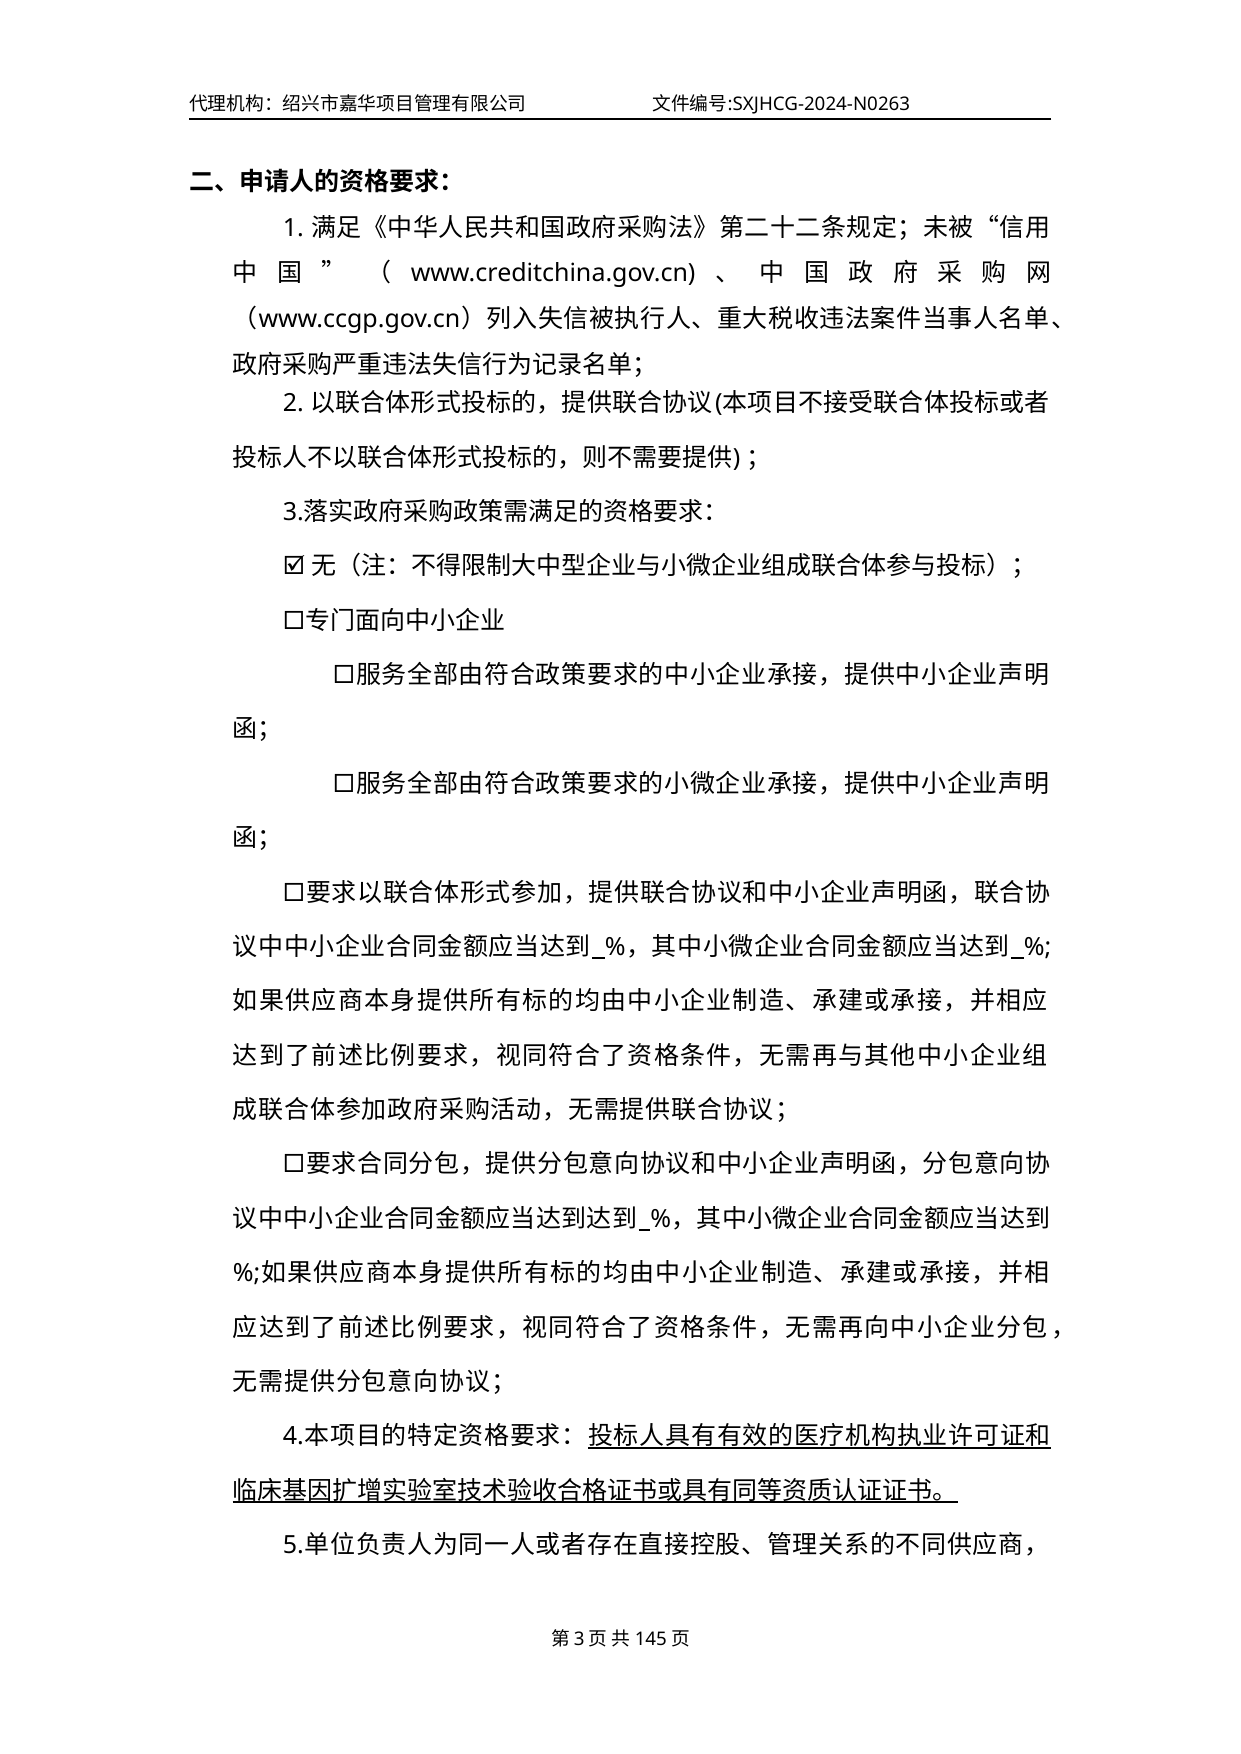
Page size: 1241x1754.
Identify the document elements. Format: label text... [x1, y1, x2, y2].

text 1. 满足《中华人民共和国政府采购法》第二十二条规定；未被“信用中国”（www.creditchina.gov.cn)、中国政府采购网（www.ccgp.gov.cn）列入失信被执行人、重大税收违法案件当事人名单、政府采购严重违法失信行为记录名单； [233, 199, 1051, 383]
text 专门面向中小企业 [233, 600, 1051, 636]
text 二、申请人的资格要求： [189, 153, 1051, 199]
text 无（注：不得限制大中型企业与小微企业组成联合体参与投标）； [233, 546, 1051, 582]
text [233, 1524, 1051, 1561]
text 要求合同分包，提供分包意向协议和中小企业声明函，分包意向协议中中小企业合同金额应当达到达到 %，其中小微企业合同金额应当达到 %;如果供应商本身提供所有标的均由中小企业制造、承建或承接，并相应达到了前述比例要求，视同符合了资格条件，无需再向中小企业分包，无需提供分包意向协议； [233, 1144, 1051, 1398]
text 4.本项目的特定资格要求：投标人具有有效的医疗机构执业许可证和临床基因扩增实验室技术验收合格证书或具有同等资质认证证书。 [233, 1416, 1051, 1506]
text 服务全部由符合政策要求的小微企业承接，提供中小企业声明函； [233, 763, 1051, 854]
text 2. 以联合体形式投标的，提供联合协议(本项目不接受联合体投标或者投标人不以联合体形式投标的，则不需要提供) ； [233, 383, 1051, 473]
text 3.落实政府采购政策需满足的资格要求： [233, 491, 1051, 528]
text 要求以联合体形式参加，提供联合协议和中小企业声明函，联合协议中中小企业合同金额应当达到 %，其中小微企业合同金额应当达到 %;如果供应商本身提供所有标的均由中小企业制造、承建或承接，并相应达到了前述比例要求，视同符合了资格条件，无需再与其他中小企业组成联合体参加政府采购活动，无需提供联合协议； [233, 872, 1051, 1126]
text 服务全部由符合政策要求的中小企业承接，提供中小企业声明函； [233, 654, 1051, 745]
